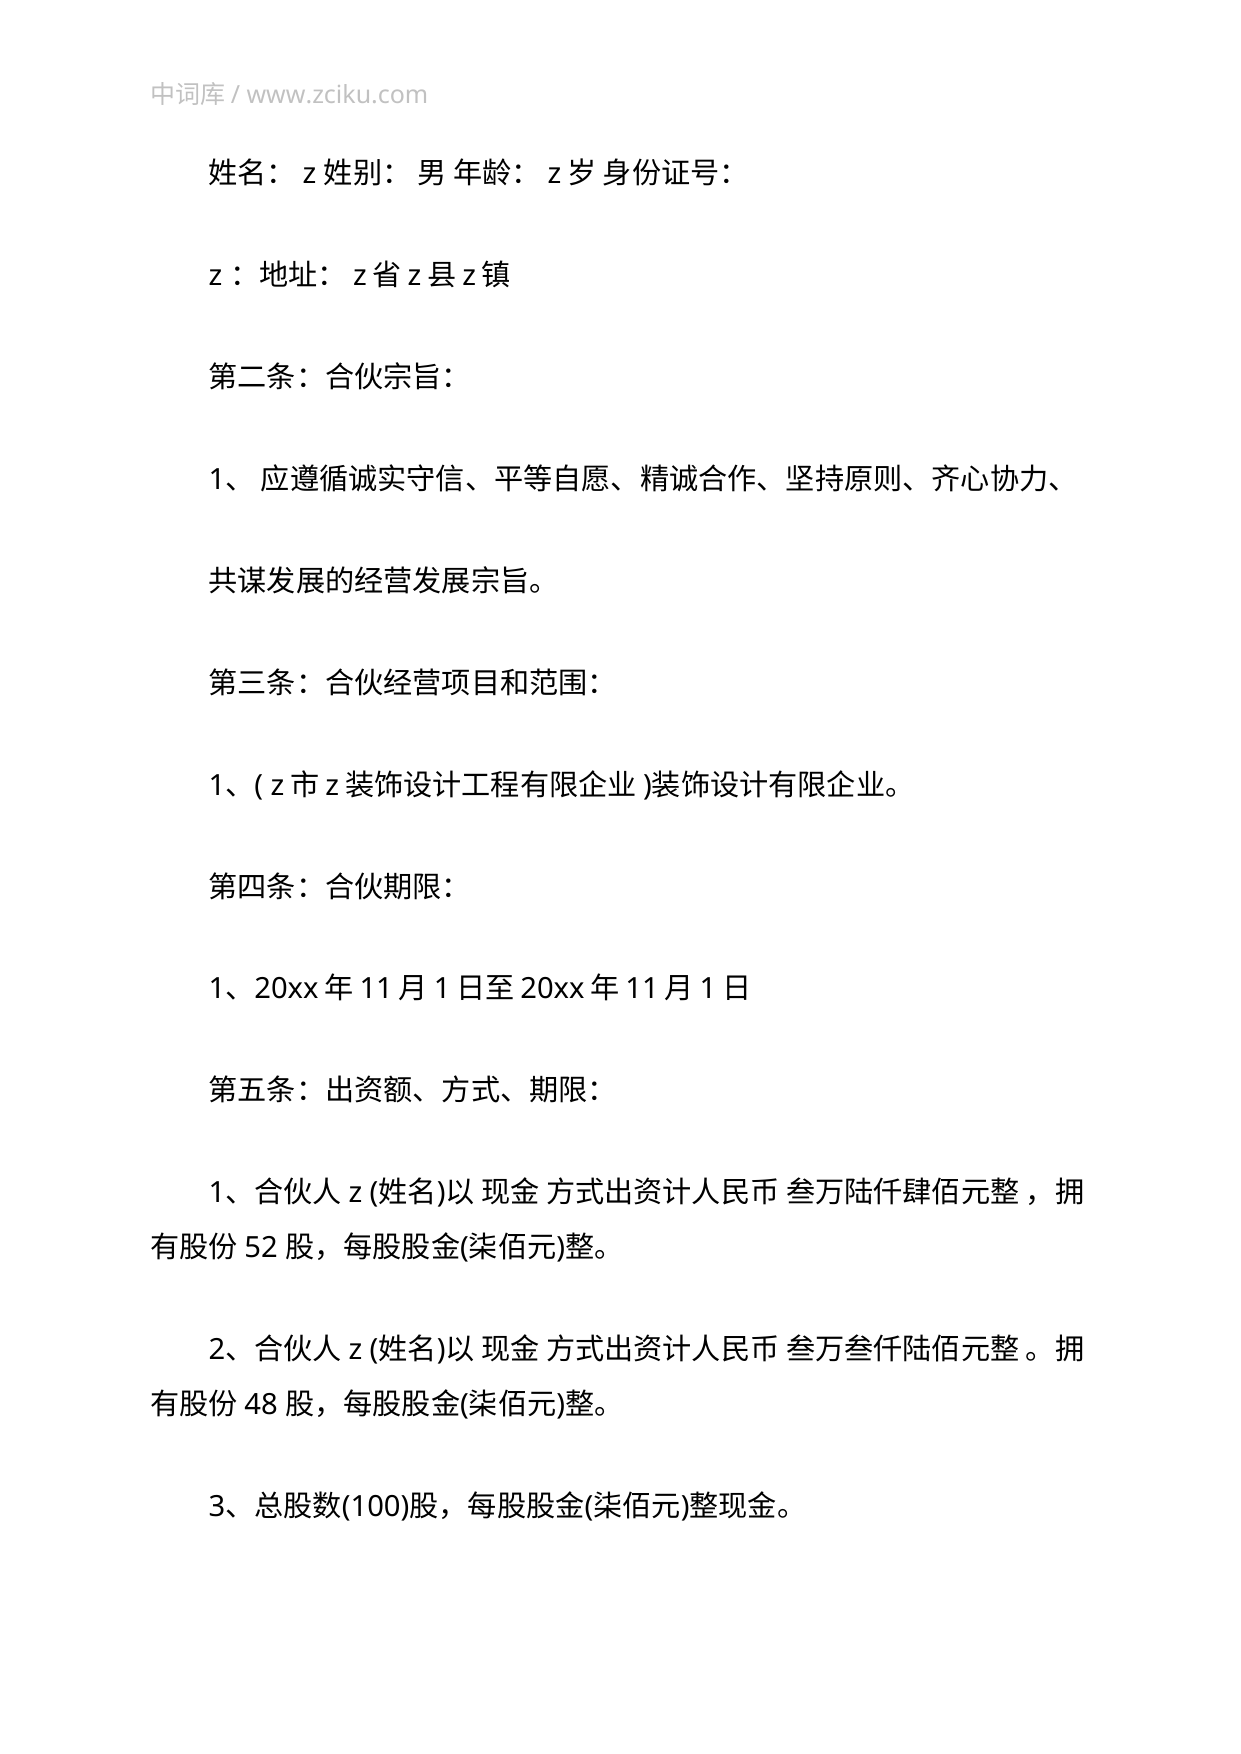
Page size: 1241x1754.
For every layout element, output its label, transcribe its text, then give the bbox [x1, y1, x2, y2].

text 第二条：合伙宗旨： [150, 354, 1090, 396]
text 1、 应遵循诚实守信、平等自愿、精诚合作、坚持原则、齐心协力、 [150, 456, 1090, 498]
text z ：地址： z省z县z镇 [150, 252, 1090, 294]
text 3、总股数(100)股，每股股金(柒佰元)整现金。 [150, 1483, 1090, 1525]
text 第三条：合伙经营项目和范围： [150, 659, 1090, 702]
text 1、( z市z装饰设计工程有限企业 )装饰设计有限企业。 [150, 761, 1090, 804]
text 第四条：合伙期限： [150, 863, 1090, 906]
text 姓名： z 姓别： 男 年龄： z岁 身份证号： [150, 150, 1090, 192]
text 1、20xx年11月1日至20xx年11月1日 [150, 965, 1090, 1007]
text 第五条：出资额、方式、期限： [150, 1067, 1090, 1109]
text 1、合伙人 z (姓名)以 现金 方式出资计人民币 叁万陆仟肆佰元整 ，拥有股份 52 股，每股股金(柒佰元)整。 [150, 1169, 1090, 1266]
text 共谋发展的经营发展宗旨。 [150, 558, 1090, 600]
text 2、合伙人 z (姓名)以 现金 方式出资计人民币 叁万叁仟陆佰元整 。拥有股份 48 股，每股股金(柒佰元)整。 [150, 1326, 1090, 1423]
